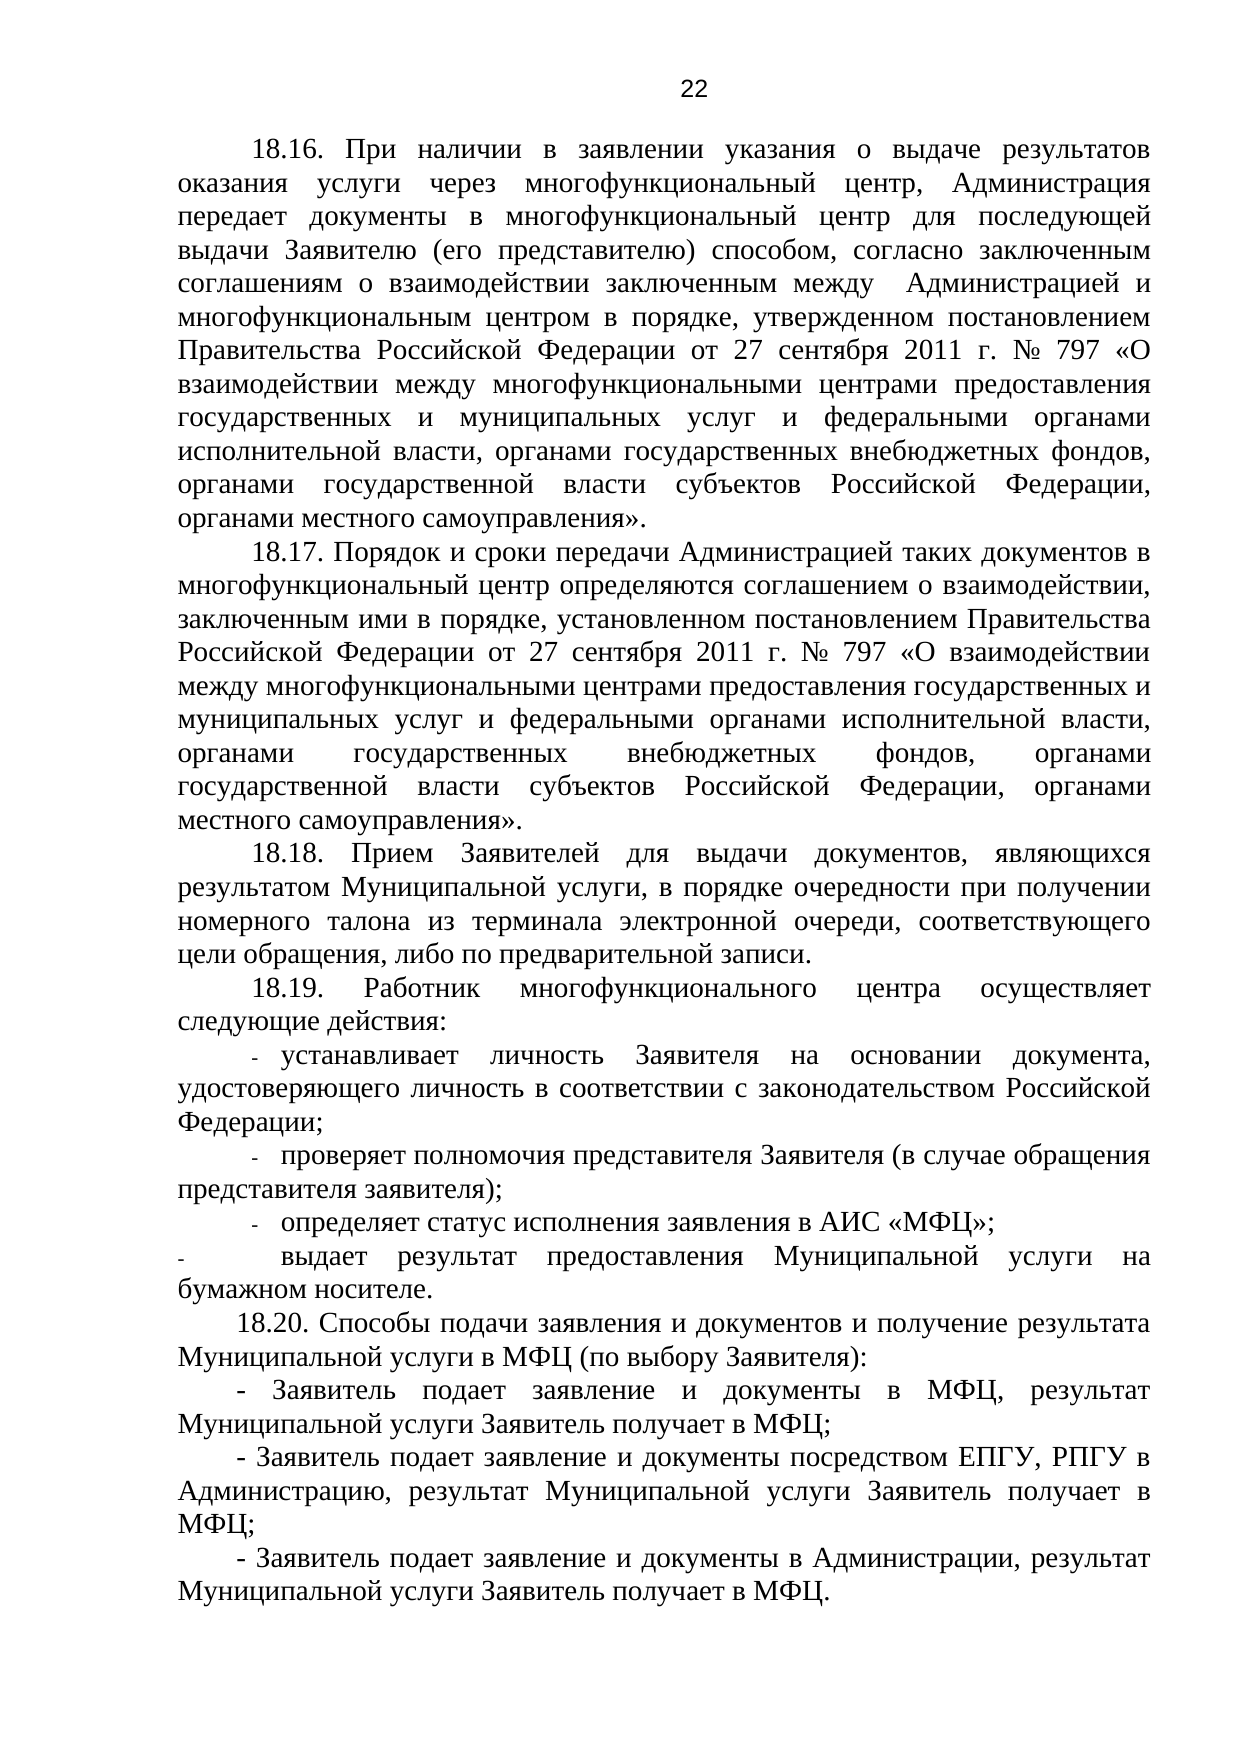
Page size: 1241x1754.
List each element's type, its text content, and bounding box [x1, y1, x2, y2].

list определяет статус исполнения заявления в АИС «МФЦ»; [177, 1204, 1152, 1238]
text - Заявитель подает заявление и документы посредством ЕПГУ, РПГУ в Администрацию, результат Муниципальной услуги Заявитель получает в МФЦ; [177, 1439, 1152, 1540]
list выдает результат предоставления Муниципальной услуги на бумажном носителе. [177, 1238, 1152, 1305]
text 18.16. При наличии в заявлении указания о выдаче результатов оказания услуги через многофункциональный центр, Администрация передает документы в многофункциональный центр для последующей выдачи Заявителю (его представителю) способом, согласно заключенным соглашениям о взаимодействии заключенным между Администрацией и многофункциональным центром в порядке, утвержденном постановлением Правительства Российской Федерации от 27 сентября 2011 г. № 797 «О взаимодействии между многофункциональными центрами предоставления государственных и муниципальных услуг и федеральными органами исполнительной власти, органами государственных внебюджетных фондов, органами государственной власти субъектов Российской Федерации, органами местного самоуправления». [177, 131, 1152, 534]
text 18.17. Порядок и сроки передачи Администрацией таких документов в многофункциональный центр определяются соглашением о взаимодействии, заключенным ими в порядке, установленном постановлением Правительства Российской Федерации от 27 сентября 2011 г. № 797 «О взаимодействии между многофункциональными центрами предоставления государственных и муниципальных услуг и федеральными органами исполнительной власти, органами государственных внебюджетных фондов, органами государственной власти субъектов Российской Федерации, органами местного самоуправления». [177, 534, 1152, 836]
text 18.18. Прием Заявителей для выдачи документов, являющихся результатом Муниципальной услуги, в порядке очередности при получении номерного талона из терминала электронной очереди, соответствующего цели обращения, либо по предварительной записи. [177, 836, 1152, 970]
text - Заявитель подает заявление и документы в МФЦ, результат Муниципальной услуги Заявитель получает в МФЦ; [177, 1372, 1152, 1439]
text 18.20. Способы подачи заявления и документов и получение результата Муниципальной услуги в МФЦ (по выбору Заявителя): [177, 1305, 1152, 1372]
text 18.19. Работник многофункционального центра осуществляет следующие действия: [177, 970, 1152, 1037]
list устанавливает личность Заявителя на основании документа, удостоверяющего личность в соответствии с законодательством Российской Федерации; [177, 1037, 1152, 1137]
text - Заявитель подает заявление и документы в Администрации, результат Муниципальной услуги Заявитель получает в МФЦ. [177, 1540, 1152, 1607]
list проверяет полномочия представителя Заявителя (в случае обращения представителя заявителя); [177, 1137, 1152, 1204]
